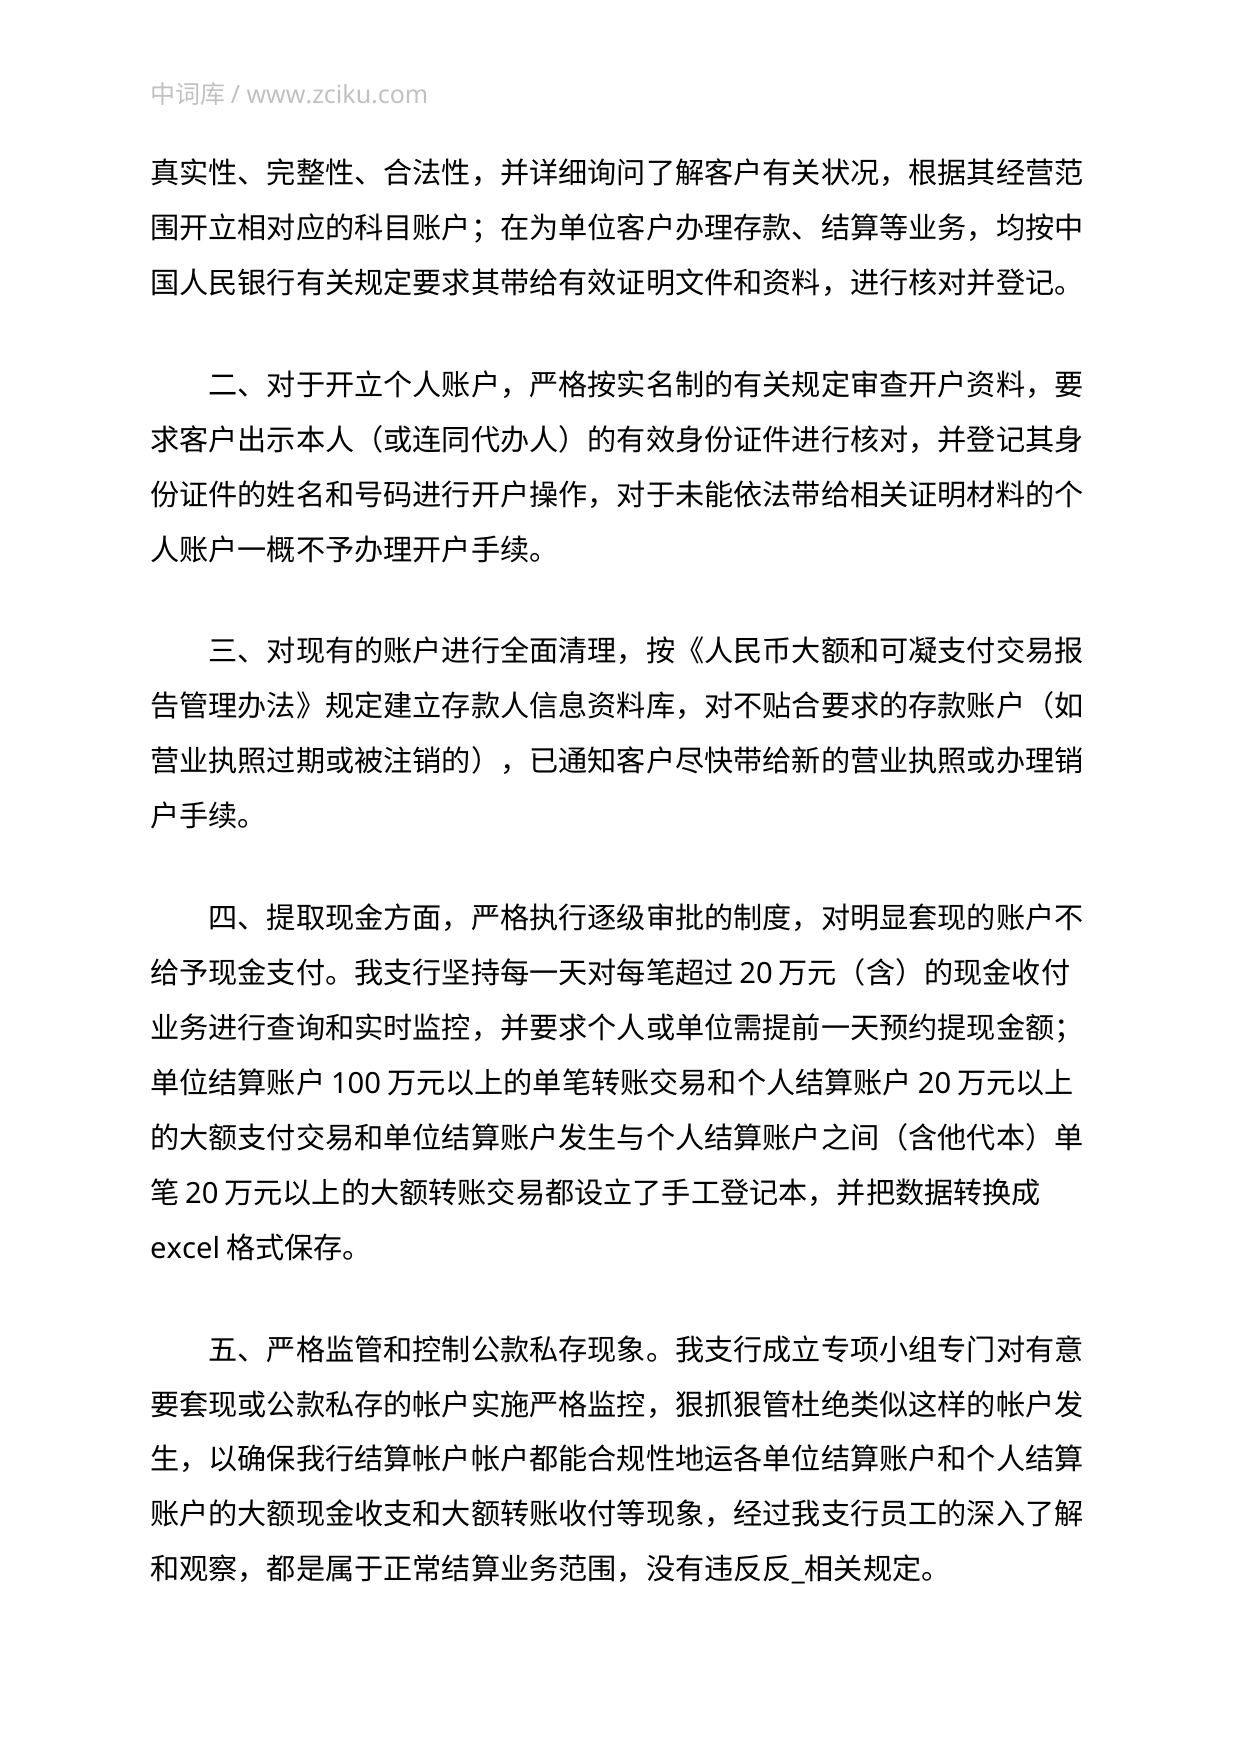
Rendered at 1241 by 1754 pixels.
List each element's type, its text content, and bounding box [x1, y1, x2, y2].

text 三、对现有的账户进行全面清理，按《人民币大额和可凝支付交易报告管理办法》规定建立存款人信息资料库，对不贴合要求的存款账户（如营业执照过期或被注销的），已通知客户尽快带给新的营业执照或办理销户手续。 [150, 628, 1090, 835]
text 四、提取现金方面，严格执行逐级审批的制度，对明显套现的账户不给予现金支付。我支行坚持每一天对每笔超过20万元（含）的现金收付业务进行查询和实时监控，并要求个人或单位需提前一天预约提现金额；单位结算账户100万元以上的单笔转账交易和个人结算账户20万元以上的大额支付交易和单位结算账户发生与个人结算账户之间（含他代本）单笔20万元以上的大额转账交易都设立了手工登记本，并把数据转换成excel格式保存。 [150, 894, 1090, 1267]
text 五、严格监管和控制公款私存现象。我支行成立专项小组专门对有意要套现或公款私存的帐户实施严格监控，狠抓狠管杜绝类似这样的帐户发生，以确保我行结算帐户帐户都能合规性地运各单位结算账户和个人结算账户的大额现金收支和大额转账收付等现象，经过我支行员工的深入了解和观察，都是属于正常结算业务范围，没有违反反_相关规定。 [150, 1326, 1090, 1588]
text 二、对于开立个人账户，严格按实名制的有关规定审查开户资料，要求客户出示本人（或连同代办人）的有效身份证件进行核对，并登记其身份证件的姓名和号码进行开户操作，对于未能依法带给相关证明材料的个人账户一概不予办理开户手续。 [150, 362, 1090, 568]
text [150, 150, 1090, 302]
